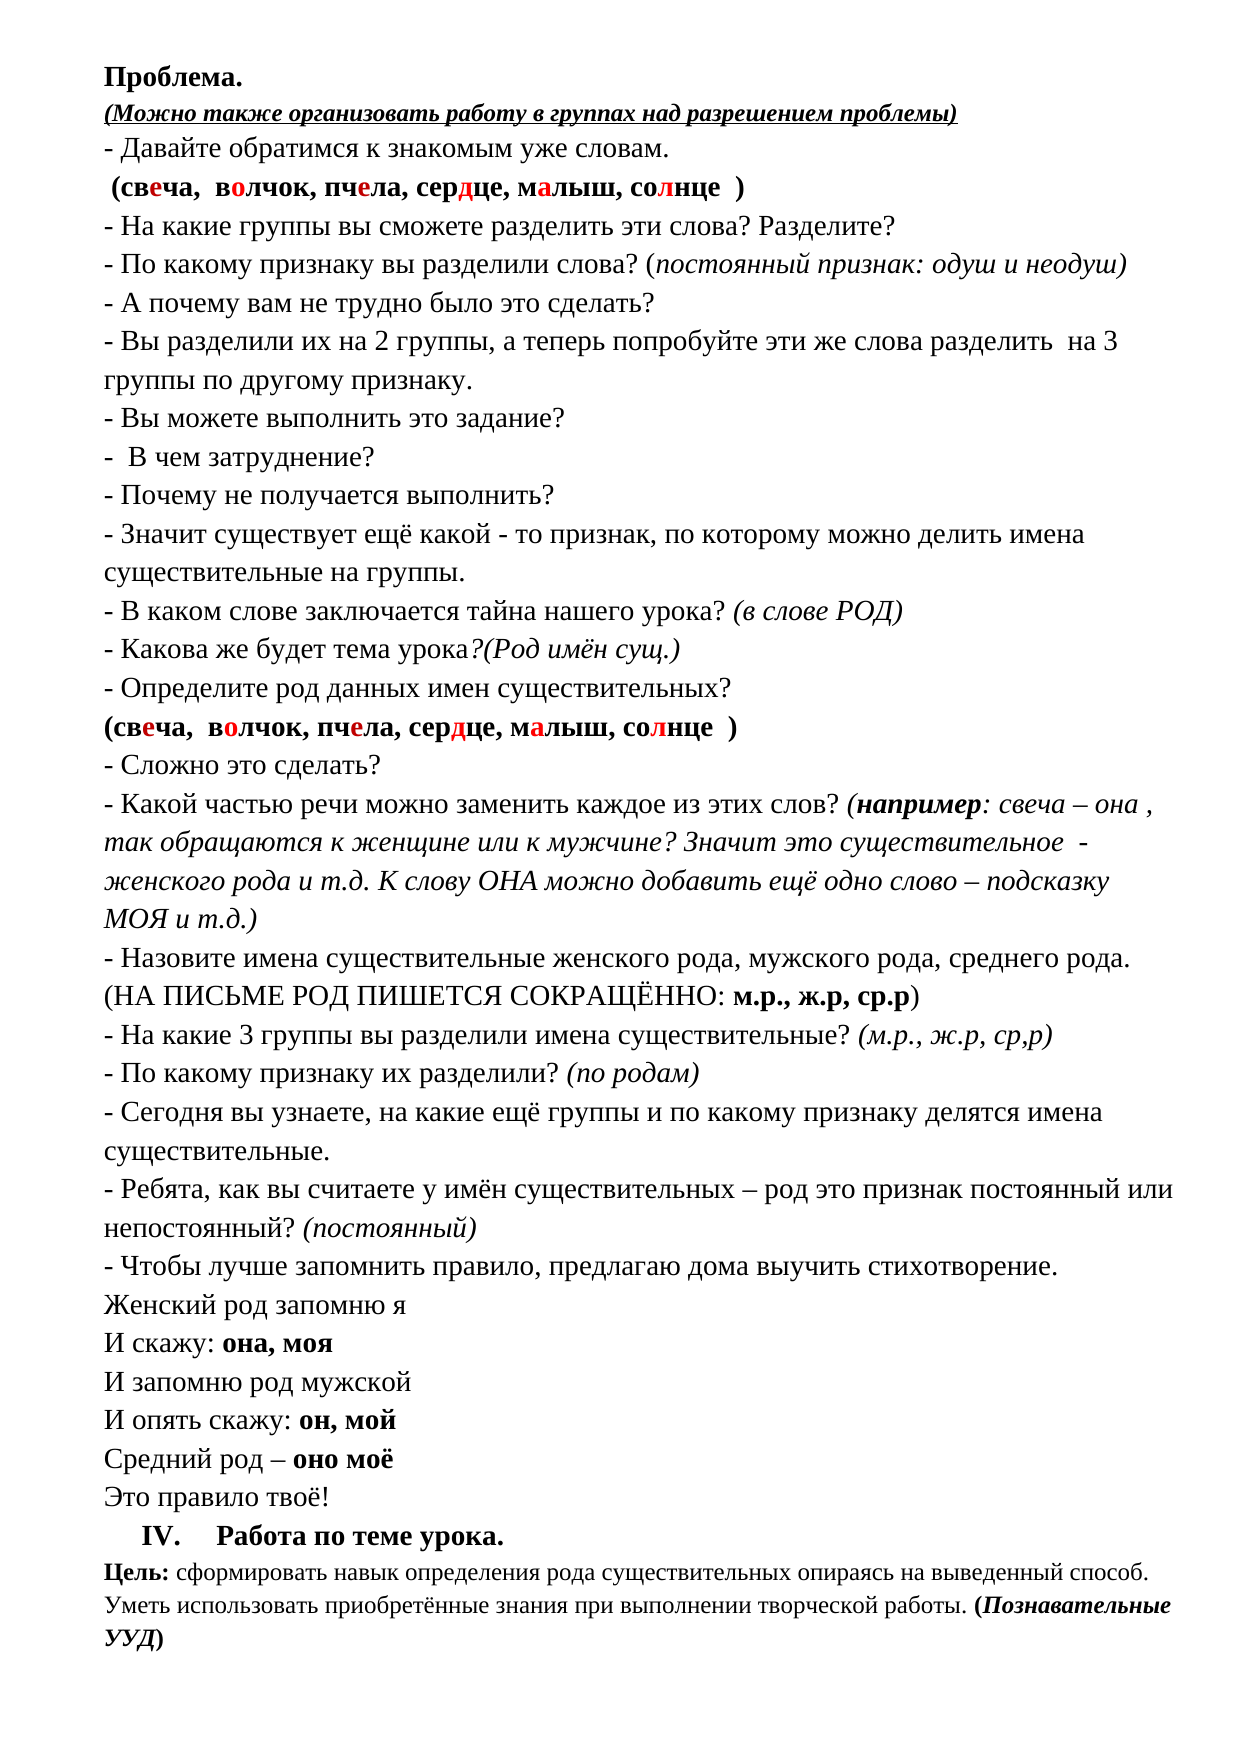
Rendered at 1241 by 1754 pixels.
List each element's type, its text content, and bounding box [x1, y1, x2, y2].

text (свеча, волчок, пчела, сердце, малыш, солнце ) [103, 169, 1181, 203]
text Проблема. [103, 59, 1181, 93]
text - Вы можете выполнить это задание? [103, 400, 1181, 434]
text - Давайте обратимся к знакомым уже словам. [103, 131, 1181, 164]
list Работа по теме урока. [141, 1518, 1181, 1552]
text - Вы разделили их на 2 группы, а теперь попробуйте эти же слова разделить на 3 группы по другому признаку. [103, 323, 1181, 395]
text Женский род запомню я И скажу: она, моя И запомню род мужской И опять скажу: он, мой Средний род – оно моё Это правило твоё! [103, 1287, 1181, 1513]
text - Почему не получается выполнить? [103, 477, 1181, 511]
text - Какой частью речи можно заменить каждое из этих слов? (например: свеча – она , так обращаются к женщине или к мужчине? Значит это существительное - женского рода и т.д. К слову ОНА можно добавить ещё одно слово – подсказку МОЯ и т.д.) [103, 786, 1181, 935]
text - На какие группы вы сможете разделить эти слова? Разделите? [103, 208, 1181, 241]
text - Определите род данных имен существительных? [103, 670, 1181, 704]
text - В каком слове заключается тайна нашего урока? (в слове РОД) [103, 593, 1181, 627]
text - А почему вам не трудно было это сделать? [103, 285, 1181, 318]
text (свеча, волчок, пчела, сердце, малыш, солнце ) [103, 709, 1181, 742]
text - В чем затруднение? [103, 439, 1181, 472]
text - По какому признаку вы разделили слова? (постоянный признак: одуш и неодуш) [103, 246, 1181, 280]
text - По какому признаку их разделили? (по родам) [103, 1056, 1181, 1089]
text - Чтобы лучше запомнить правило, предлагаю дома выучить стихотворение. [103, 1248, 1181, 1282]
text - Ребята, как вы считаете у имён существительных – род это признак постоянный или непостоянный? (постоянный) [103, 1171, 1181, 1243]
text - На какие 3 группы вы разделили имена существительные? (м.р., ж.р, ср,р) [103, 1017, 1181, 1051]
text - Сегодня вы узнаете, на какие ещё группы и по какому признаку делятся имена существительные. [103, 1094, 1181, 1166]
text - Какова же будет тема урока?(Род имён сущ.) [103, 632, 1181, 665]
text Цель: сформировать навык определения рода существительных опираясь на выведенный способ. [103, 1557, 1181, 1585]
text - Сложно это сделать? [103, 747, 1181, 781]
text (Можно также организовать работу в группах над разрешением проблемы) [103, 98, 1181, 126]
text Уметь использовать приобретённые знания при выполнении творческой работы. (Познавательные УУД) [103, 1590, 1181, 1651]
text - Значит существует ещё какой - то признак, по которому можно делить имена существительные на группы. [103, 516, 1181, 588]
text - Назовите имена существительные женского рода, мужского рода, среднего рода.(НА ПИСЬМЕ РОД ПИШЕТСЯ СОКРАЩЁННО: м.р., ж.р, ср.р) [103, 940, 1181, 1012]
